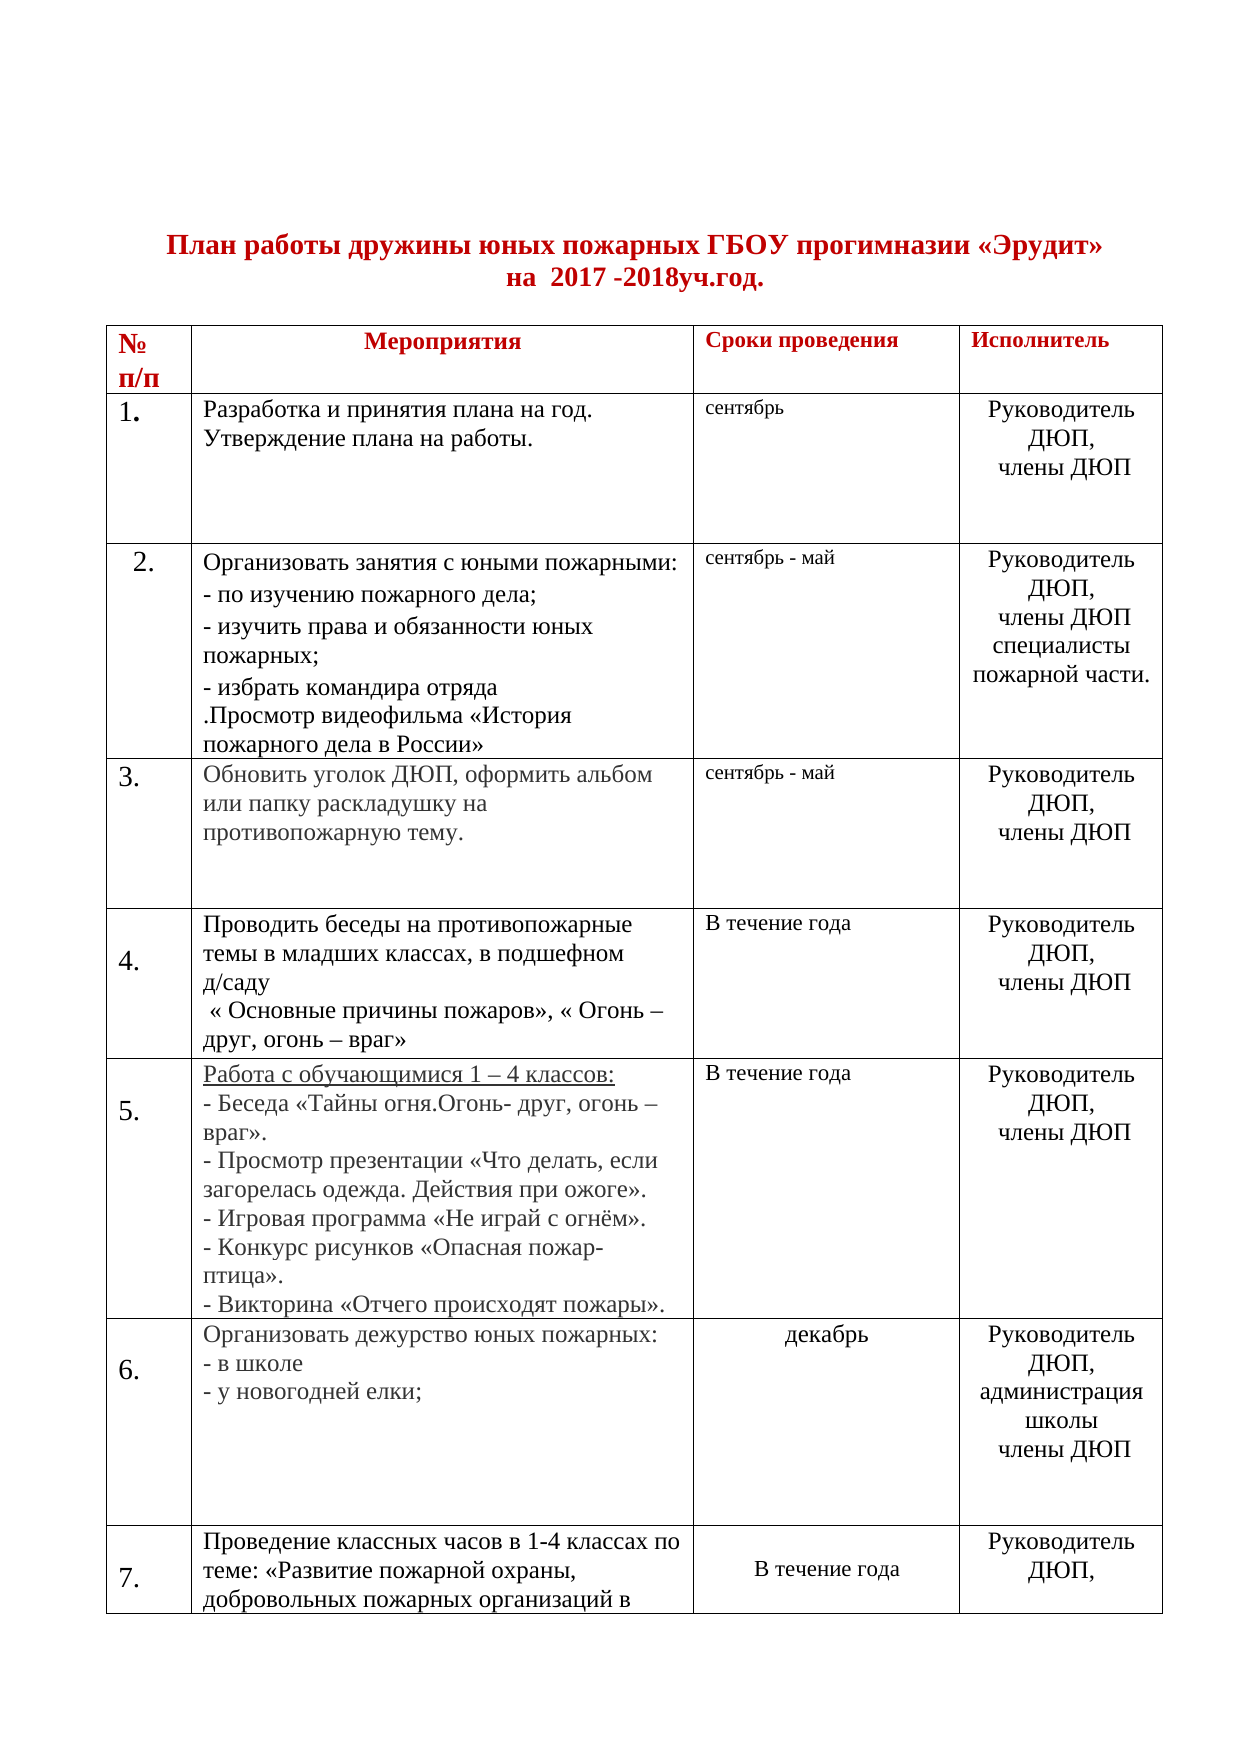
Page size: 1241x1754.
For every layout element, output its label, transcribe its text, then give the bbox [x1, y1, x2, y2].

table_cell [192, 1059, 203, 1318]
table_cell 5. [107, 1059, 191, 1318]
table_cell 7. [107, 1526, 191, 1613]
table_cell Руководитель ДЮП, администрация школы члены ДЮП [960, 1319, 1162, 1525]
table_cell сентябрь - май [694, 544, 959, 758]
table_cell Организовать дежурство юных пожарных: - в школе - у новогодней елки; [192, 1319, 693, 1525]
table_cell 4. [107, 909, 191, 1058]
table_cell декабрь [694, 1319, 959, 1525]
text на 2017 -2018уч.год. [118, 260, 1152, 293]
table_cell Руководитель ДЮП, члены ДЮП [960, 759, 1162, 908]
text План работы дружины юных пожарных ГБОУ прогимназии «Эрудит» [118, 227, 1152, 260]
table_header Сроки проведения [694, 326, 959, 393]
table_cell сентябрь [694, 394, 959, 543]
table_cell 3. [107, 759, 191, 908]
table_cell Руководитель ДЮП, члены ДЮП специалисты пожарной части. [960, 544, 1162, 758]
table_header Мероприятия [192, 326, 693, 393]
table_cell 6. [107, 1319, 191, 1525]
table_cell 2. [107, 544, 191, 758]
table_cell В течение года [694, 1059, 959, 1318]
table_cell В течение года [694, 909, 959, 1058]
table_cell 1. [107, 394, 191, 543]
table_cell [192, 1526, 693, 1613]
table_cell Организовать занятия с юными пожарными: - по изучению пожарного дела; - изучить права и обязанности юных пожарных; - избрать командира отряда .Просмотр видеофильма «История пожарного дела в России» [192, 544, 693, 758]
table_cell Руководитель ДЮП, члены ДЮП [960, 1059, 1162, 1318]
table_cell Работа с обучающимися 1 – 4 классов: - Беседа «Тайны огня.Огонь- друг, огонь – враг». - Просмотр презентации «Что делать, если загорелась одежда. Действия при ожоге». - Игровая программа «Не играй с огнём». - Конкурс рисунков «Опасная пожар-птица». - Викторина «Отчего происходят пожары». [267, 1059, 693, 1318]
table_cell Руководитель ДЮП, члены ДЮП [960, 909, 1162, 1058]
table_cell Руководитель ДЮП, члены ДЮП [960, 394, 1162, 543]
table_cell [960, 1526, 1162, 1613]
table_header Исполнитель [960, 326, 1162, 393]
table_header № п/п [107, 326, 191, 393]
table_cell Разработка и принятия плана на год. Утверждение плана на работы. [192, 394, 693, 543]
table_cell Обновить уголок ДЮП, оформить альбом или папку раскладушку на противопожарную тему. [192, 759, 693, 908]
table_cell сентябрь - май [694, 759, 959, 908]
table_cell Проводить беседы на противопожарные темы в младших классах, в подшефном д/саду « Основные причины пожаров», « Огонь – друг, огонь – враг» [192, 909, 693, 1058]
table_cell В течение года [694, 1526, 959, 1613]
